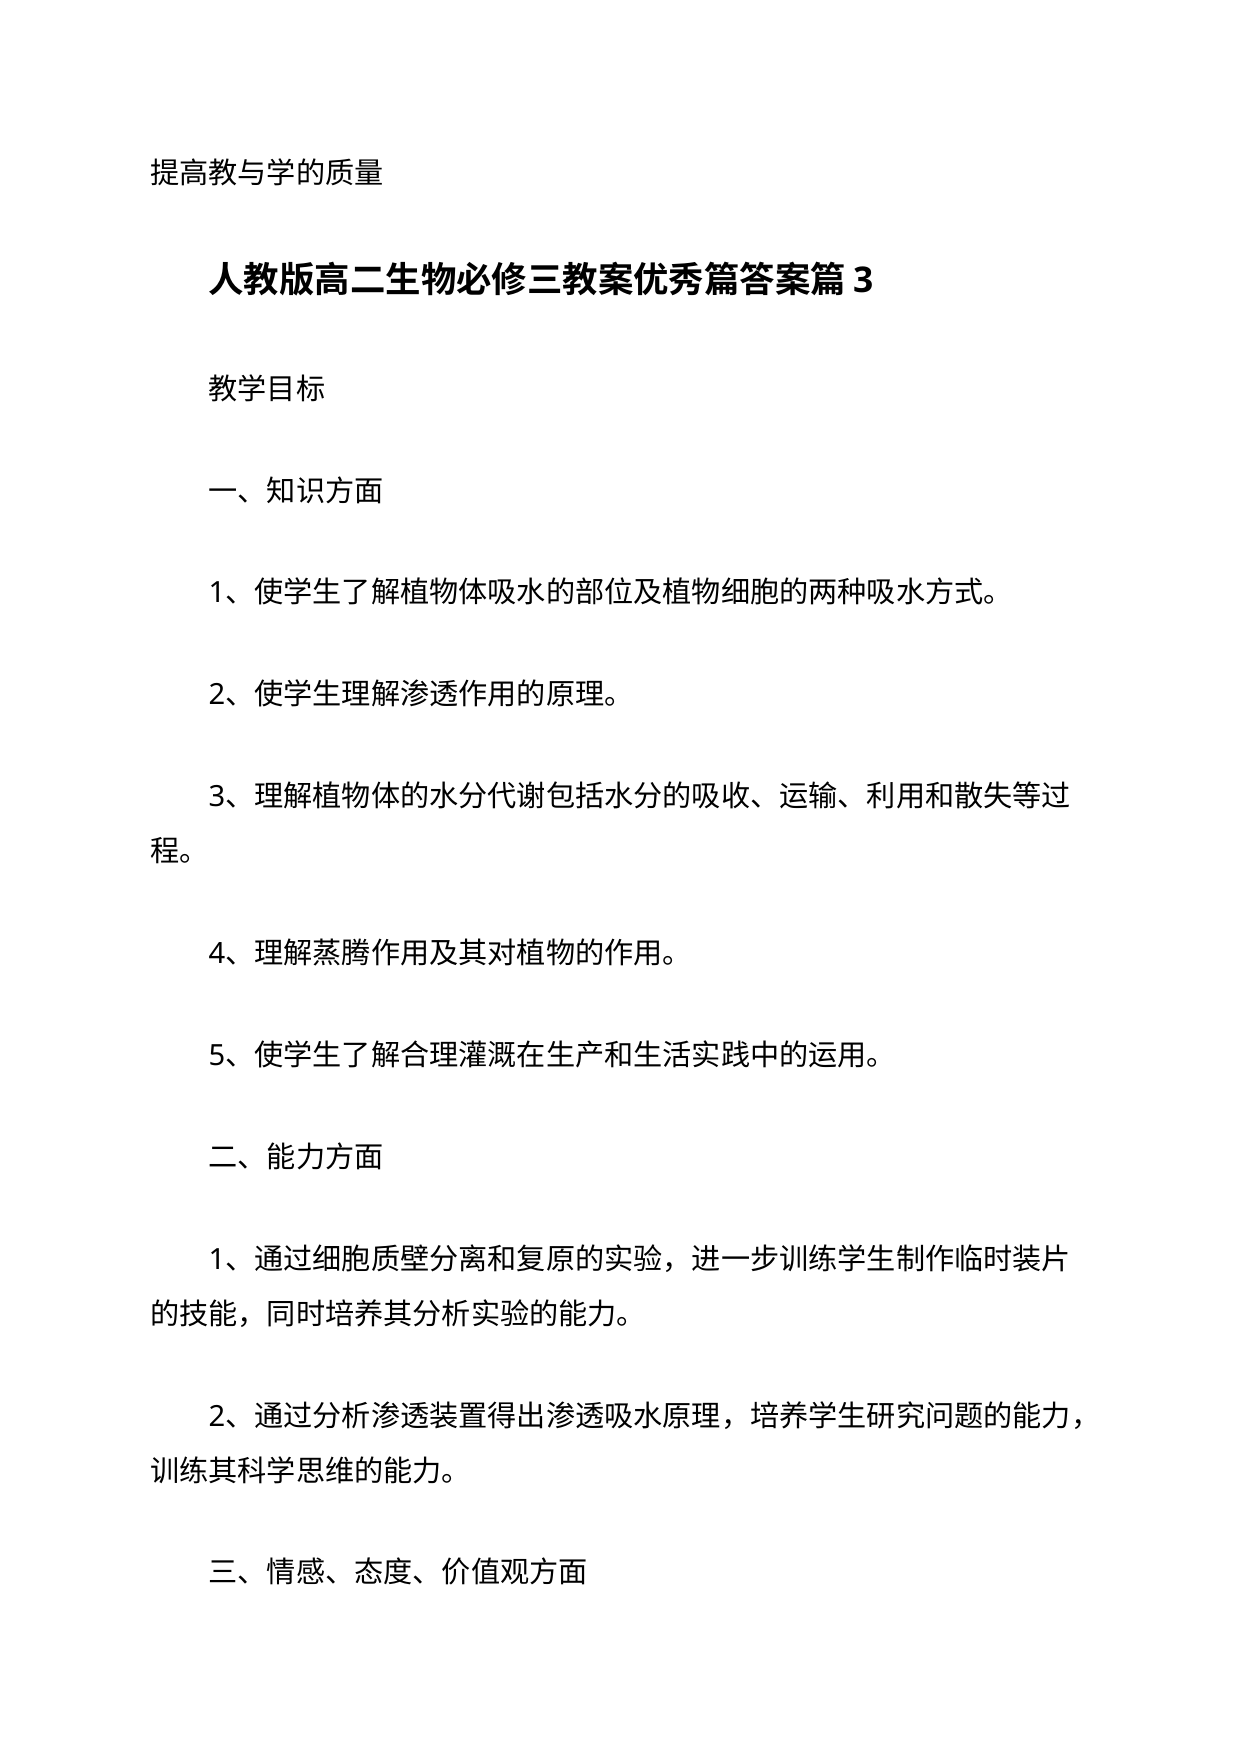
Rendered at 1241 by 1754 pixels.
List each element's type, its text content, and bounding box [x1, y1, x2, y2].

text 2、通过分析渗透装置得出渗透吸水原理，培养学生研究问题的能力，训练其科学思维的能力。 [150, 1392, 1090, 1489]
text 2、使学生理解渗透作用的原理。 [150, 671, 1090, 713]
text 二、能力方面 [150, 1133, 1090, 1176]
text 一、知识方面 [150, 467, 1090, 509]
text 1、使学生了解植物体吸水的部位及植物细胞的两种吸水方式。 [150, 569, 1090, 611]
text 5、使学生了解合理灌溉在生产和生活实践中的运用。 [150, 1032, 1090, 1074]
text 1、通过细胞质壁分离和复原的实验，进一步训练学生制作临时装片的技能，同时培养其分析实验的能力。 [150, 1235, 1090, 1333]
text 4、理解蒸腾作用及其对植物的作用。 [150, 929, 1090, 972]
text 教学目标 [150, 365, 1090, 408]
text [150, 150, 1090, 192]
text 3、理解植物体的水分代谢包括水分的吸收、运输、利用和散失等过程。 [150, 773, 1090, 870]
text 人教版高二生物必修三教案优秀篇答案篇3 [150, 252, 1090, 303]
text 三、情感、态度、价值观方面 [150, 1549, 1090, 1591]
